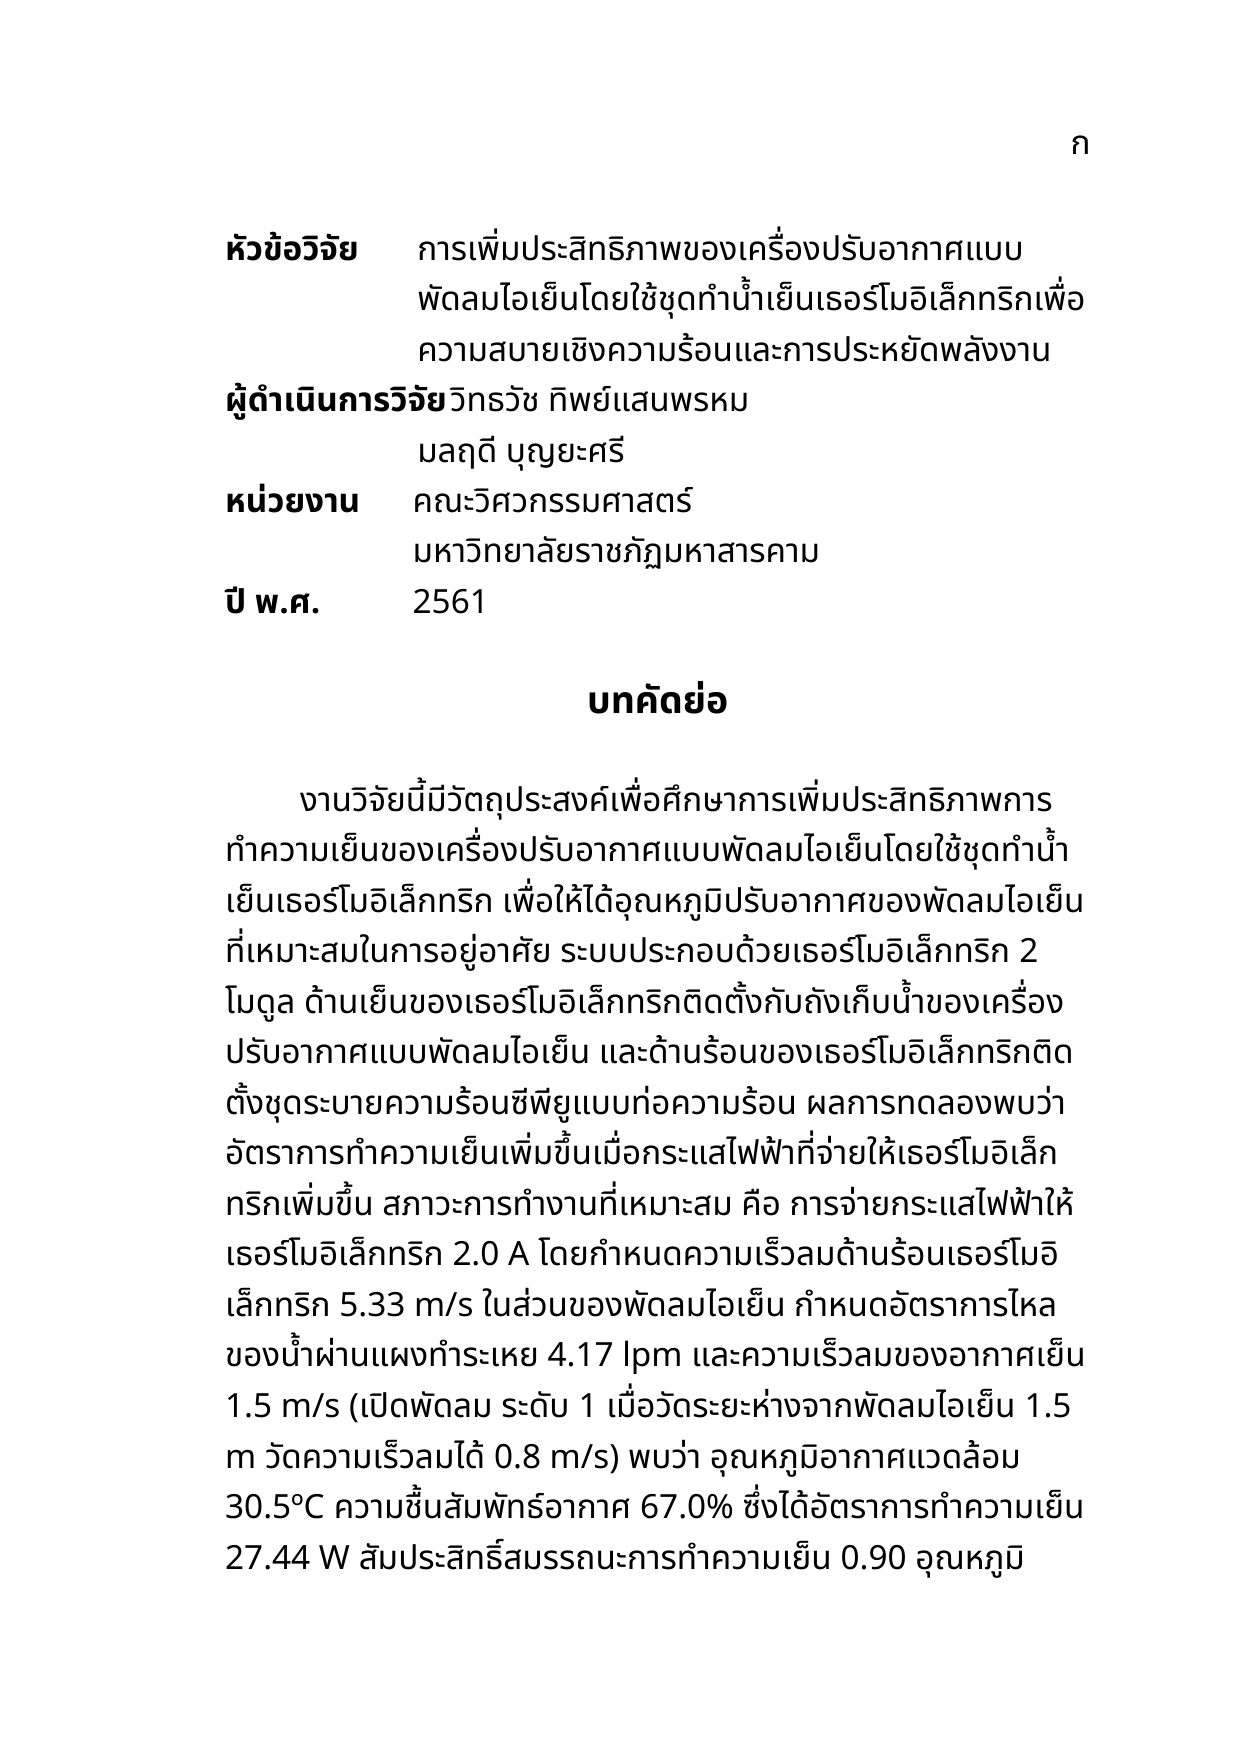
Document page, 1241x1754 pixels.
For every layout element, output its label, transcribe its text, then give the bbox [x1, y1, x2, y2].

text มหาวิทยาลัยราชภัฏมหาสารคาม [225, 527, 1090, 578]
text หน่วยงาน คณะวิศวกรรมศาสตร์ [225, 477, 1090, 527]
text มลฤดี บุญยะศรี [225, 427, 1090, 477]
text หัวข้อวิจัย การเพิ่มประสิทธิภาพของเครื่องปรับอากาศแบบพัดลมไอเย็นโดยใช้ชุดทำน้ำเย็นเธอร์โมอิเล็กทริกเพื่อความสบายเชิงความร้อนและการประหยัดพลังงาน [225, 225, 1090, 376]
text ปี พ.ศ. 2561 [225, 578, 1090, 628]
text ผู้ดำเนินการวิจัย วิทธวัช ทิพย์แสนพรหม [225, 376, 1090, 427]
text บทคัดย่อ [225, 674, 1090, 731]
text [225, 776, 1090, 1584]
